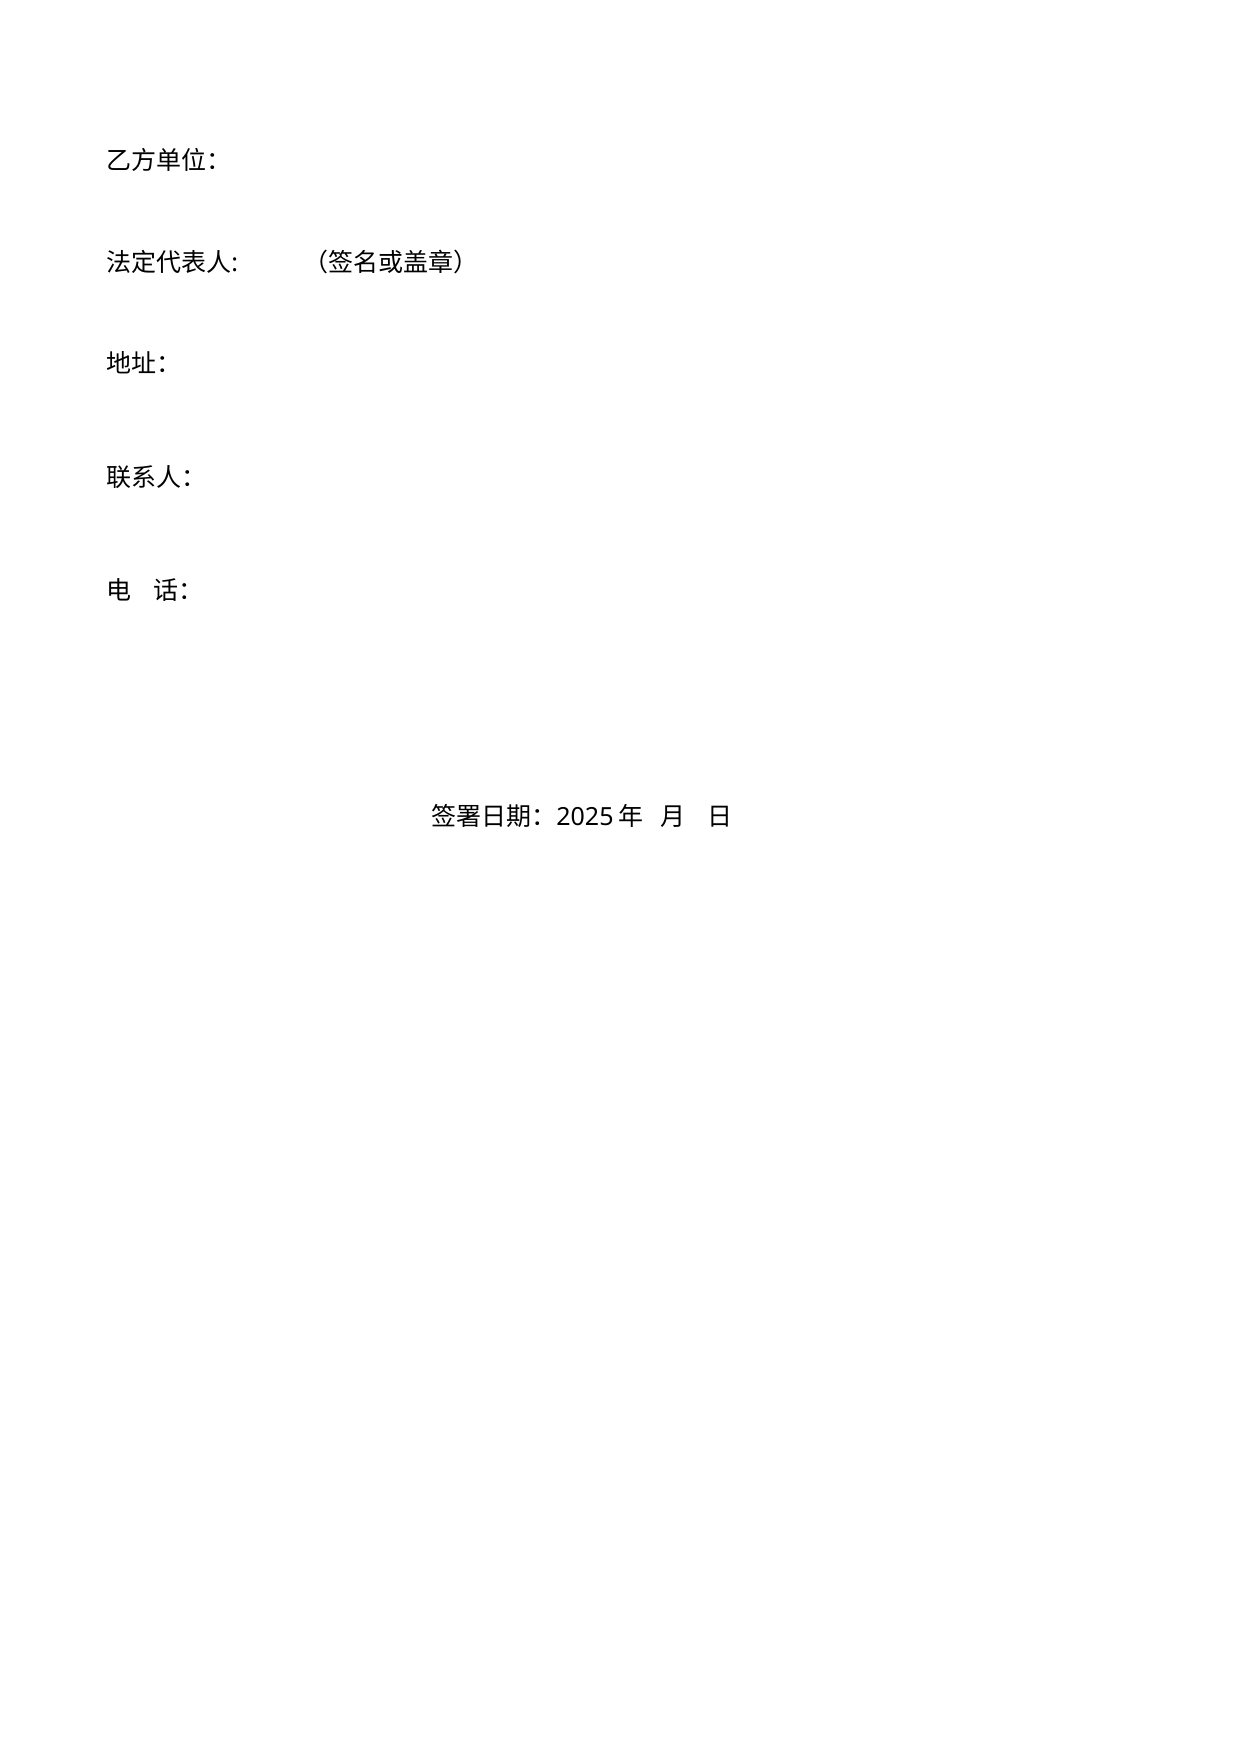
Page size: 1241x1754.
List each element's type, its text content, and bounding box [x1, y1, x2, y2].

text 电 话： [106, 556, 972, 621]
text 签署日期：2025年 月 日 [106, 782, 972, 847]
text 乙方单位： [106, 126, 1122, 191]
text 地址： [106, 329, 1113, 394]
text 联系人： [106, 443, 972, 508]
text 法定代表人: （签名或盖章） [106, 228, 1122, 293]
